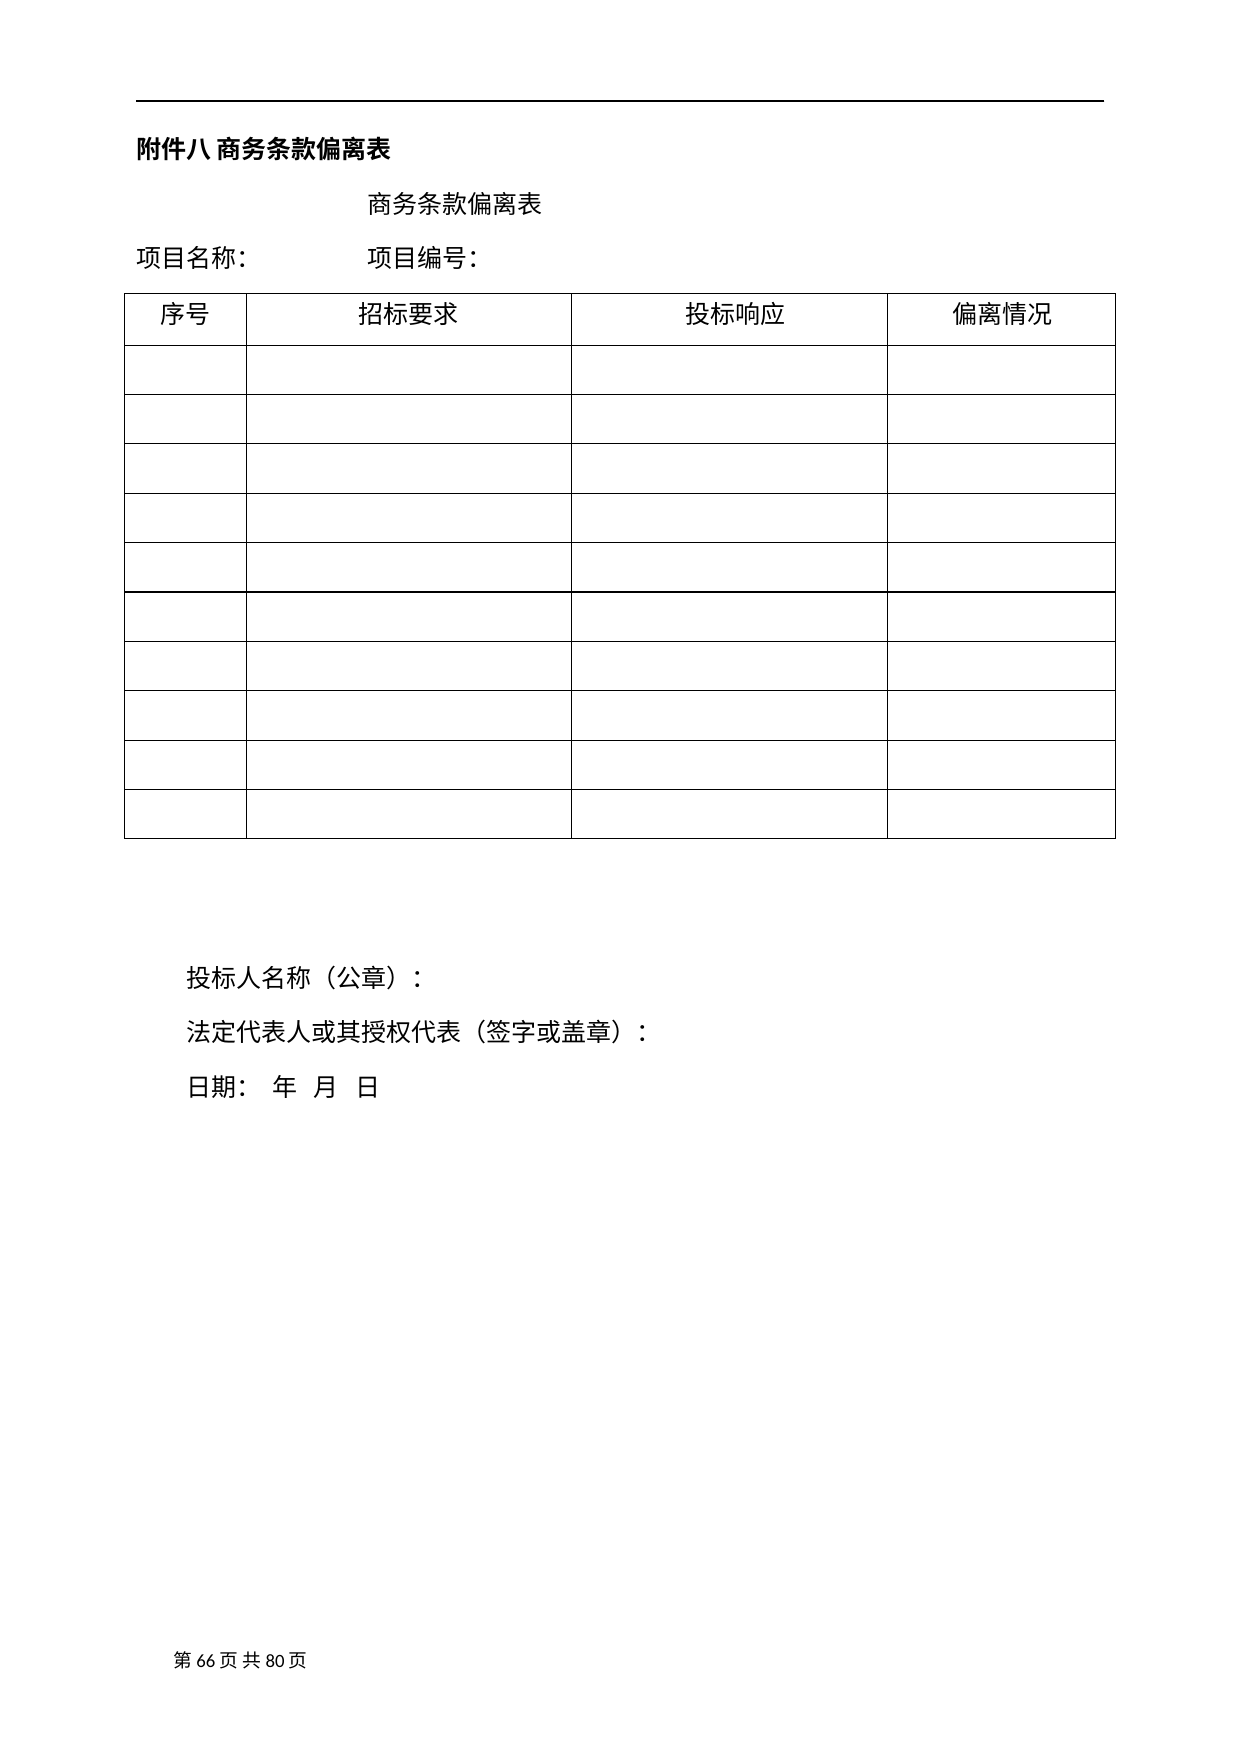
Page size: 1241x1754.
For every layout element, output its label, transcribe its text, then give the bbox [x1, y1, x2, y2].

table_cell [247, 444, 571, 493]
table_cell [572, 494, 887, 542]
table_cell [572, 790, 887, 838]
table_cell [247, 790, 571, 838]
table_cell [888, 741, 1115, 789]
table_cell [888, 444, 1115, 493]
table_cell [125, 593, 246, 641]
table_cell [125, 543, 246, 591]
table_cell [888, 346, 1115, 394]
table_cell [888, 642, 1115, 690]
table_cell [888, 494, 1115, 542]
text 商务条款偏离表 [136, 184, 1104, 221]
table_cell [125, 642, 246, 690]
table_cell [888, 395, 1115, 443]
table_cell [125, 395, 246, 443]
table_cell [125, 790, 246, 838]
table_cell [247, 741, 571, 789]
table_cell [572, 444, 887, 493]
table_cell [572, 593, 887, 641]
table_cell [888, 790, 1115, 838]
table_cell [125, 346, 246, 394]
table_header 招标要求 [247, 294, 571, 344]
table_cell [247, 395, 571, 443]
table_cell [125, 494, 246, 542]
table_cell [125, 691, 246, 739]
table_cell [572, 346, 887, 394]
table_cell [247, 593, 571, 641]
table_cell [572, 642, 887, 690]
text 项目名称： 项目编号： [136, 239, 1104, 275]
table_cell [247, 346, 571, 394]
table_header 投标响应 [572, 294, 887, 344]
table_cell [888, 543, 1115, 591]
text 日期： 年 月 日 [136, 1067, 1104, 1103]
table_cell [247, 691, 571, 739]
table_header 偏离情况 [888, 294, 1115, 344]
table_cell [888, 691, 1115, 739]
table_cell [247, 543, 571, 591]
table_cell [572, 395, 887, 443]
table_cell [247, 642, 571, 690]
text 法定代表人或其授权代表（签字或盖章）： [136, 1013, 1104, 1049]
table_header 序号 [125, 294, 246, 344]
subtitle 附件八 商务条款偏离表 [136, 130, 1104, 166]
table_cell [572, 543, 887, 591]
table_cell [572, 691, 887, 739]
table_cell [125, 741, 246, 789]
table_cell [888, 593, 1115, 641]
table_cell [572, 741, 887, 789]
table_cell [247, 494, 571, 542]
table_cell [125, 444, 246, 493]
text 投标人名称（公章）： [136, 958, 1104, 995]
